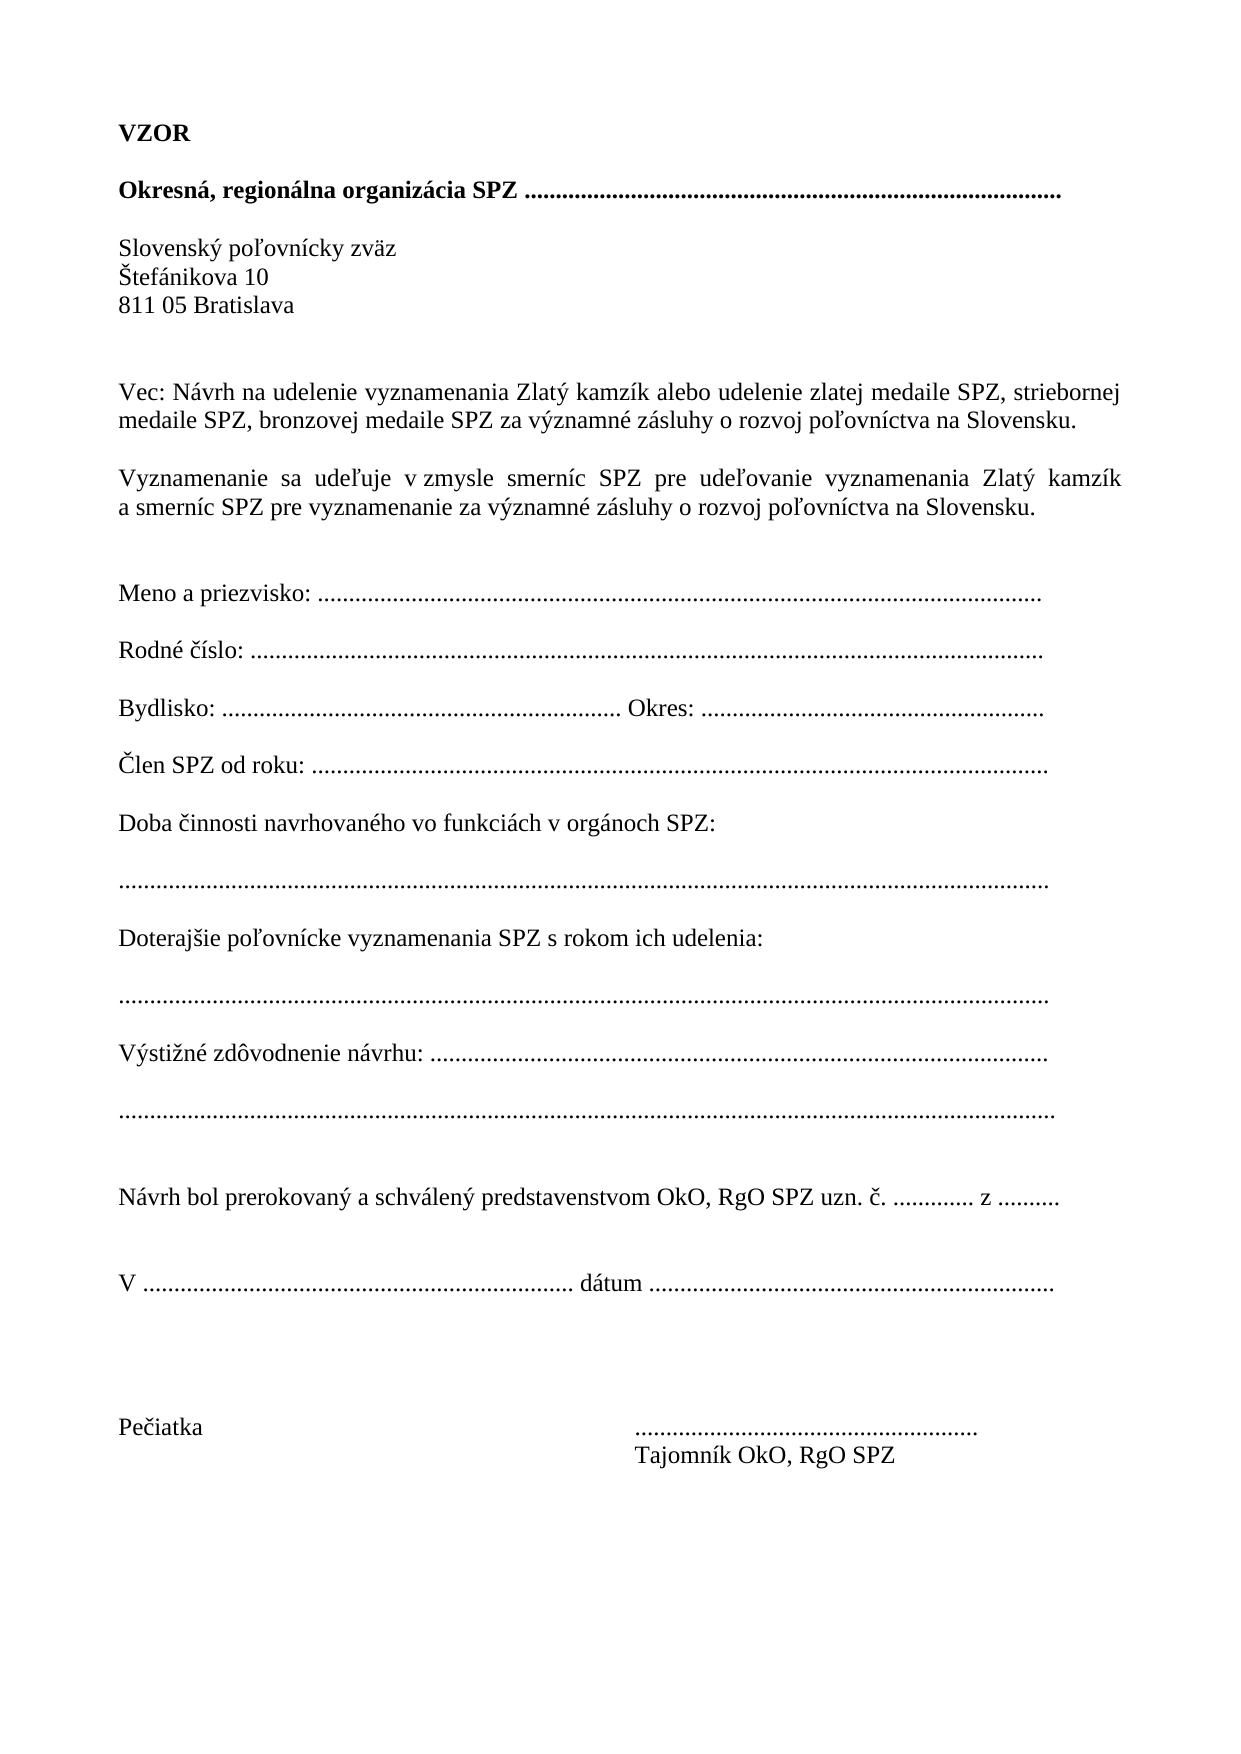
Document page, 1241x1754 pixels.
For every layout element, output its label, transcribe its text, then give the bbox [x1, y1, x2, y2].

text Slovenský poľovnícky zväz [118, 233, 1122, 262]
text Rodné číslo: ............................................................................................................................... [118, 636, 1122, 664]
text V ..................................................................... dátum ................................................................. [118, 1268, 1122, 1297]
text 811 05 Bratislava [118, 291, 1122, 319]
text Štefánikova 10 [118, 262, 1122, 291]
text VZOR [118, 118, 1122, 147]
text Vyznamenanie sa udeľuje v zmysle smerníc SPZ pre udeľovanie vyznamenania Zlatý kamzík a smerníc SPZ pre vyznamenanie za významné zásluhy o rozvoj poľovníctva na Slovensku. [118, 463, 1122, 521]
text Bydlisko: ................................................................ Okres: ....................................................... [118, 693, 1122, 722]
text ...................................................................................................................................................... [118, 1096, 1122, 1124]
text ..................................................................................................................................................... [118, 981, 1122, 1009]
text Člen SPZ od roku: ...................................................................................................................... [118, 751, 1122, 779]
text Vec: Návrh na udelenie vyznamenania Zlatý kamzík alebo udelenie zlatej medaile SPZ, striebornej medaile SPZ, bronzovej medaile SPZ za významné zásluhy o rozvoj poľovníctva na Slovensku. [118, 377, 1122, 434]
text Doba činnosti navrhovaného vo funkciách v orgánoch SPZ: [118, 808, 1122, 837]
text Pečiatka ....................................................... [118, 1412, 1122, 1441]
text Meno a priezvisko: .................................................................................................................... [118, 578, 1122, 607]
text Výstižné zdôvodnenie návrhu: ................................................................................................... [118, 1038, 1122, 1067]
text Okresná, regionálna organizácia SPZ ...................................................................................... [118, 176, 1122, 204]
text ..................................................................................................................................................... [118, 866, 1122, 894]
text Doterajšie poľovnícke vyznamenania SPZ s rokom ich udelenia: [118, 923, 1122, 952]
text Návrh bol prerokovaný a schválený predstavenstvom OkO, RgO SPZ uzn. č. ............. z .......... [118, 1182, 1122, 1211]
text Tajomník OkO, RgO SPZ [118, 1441, 1122, 1469]
